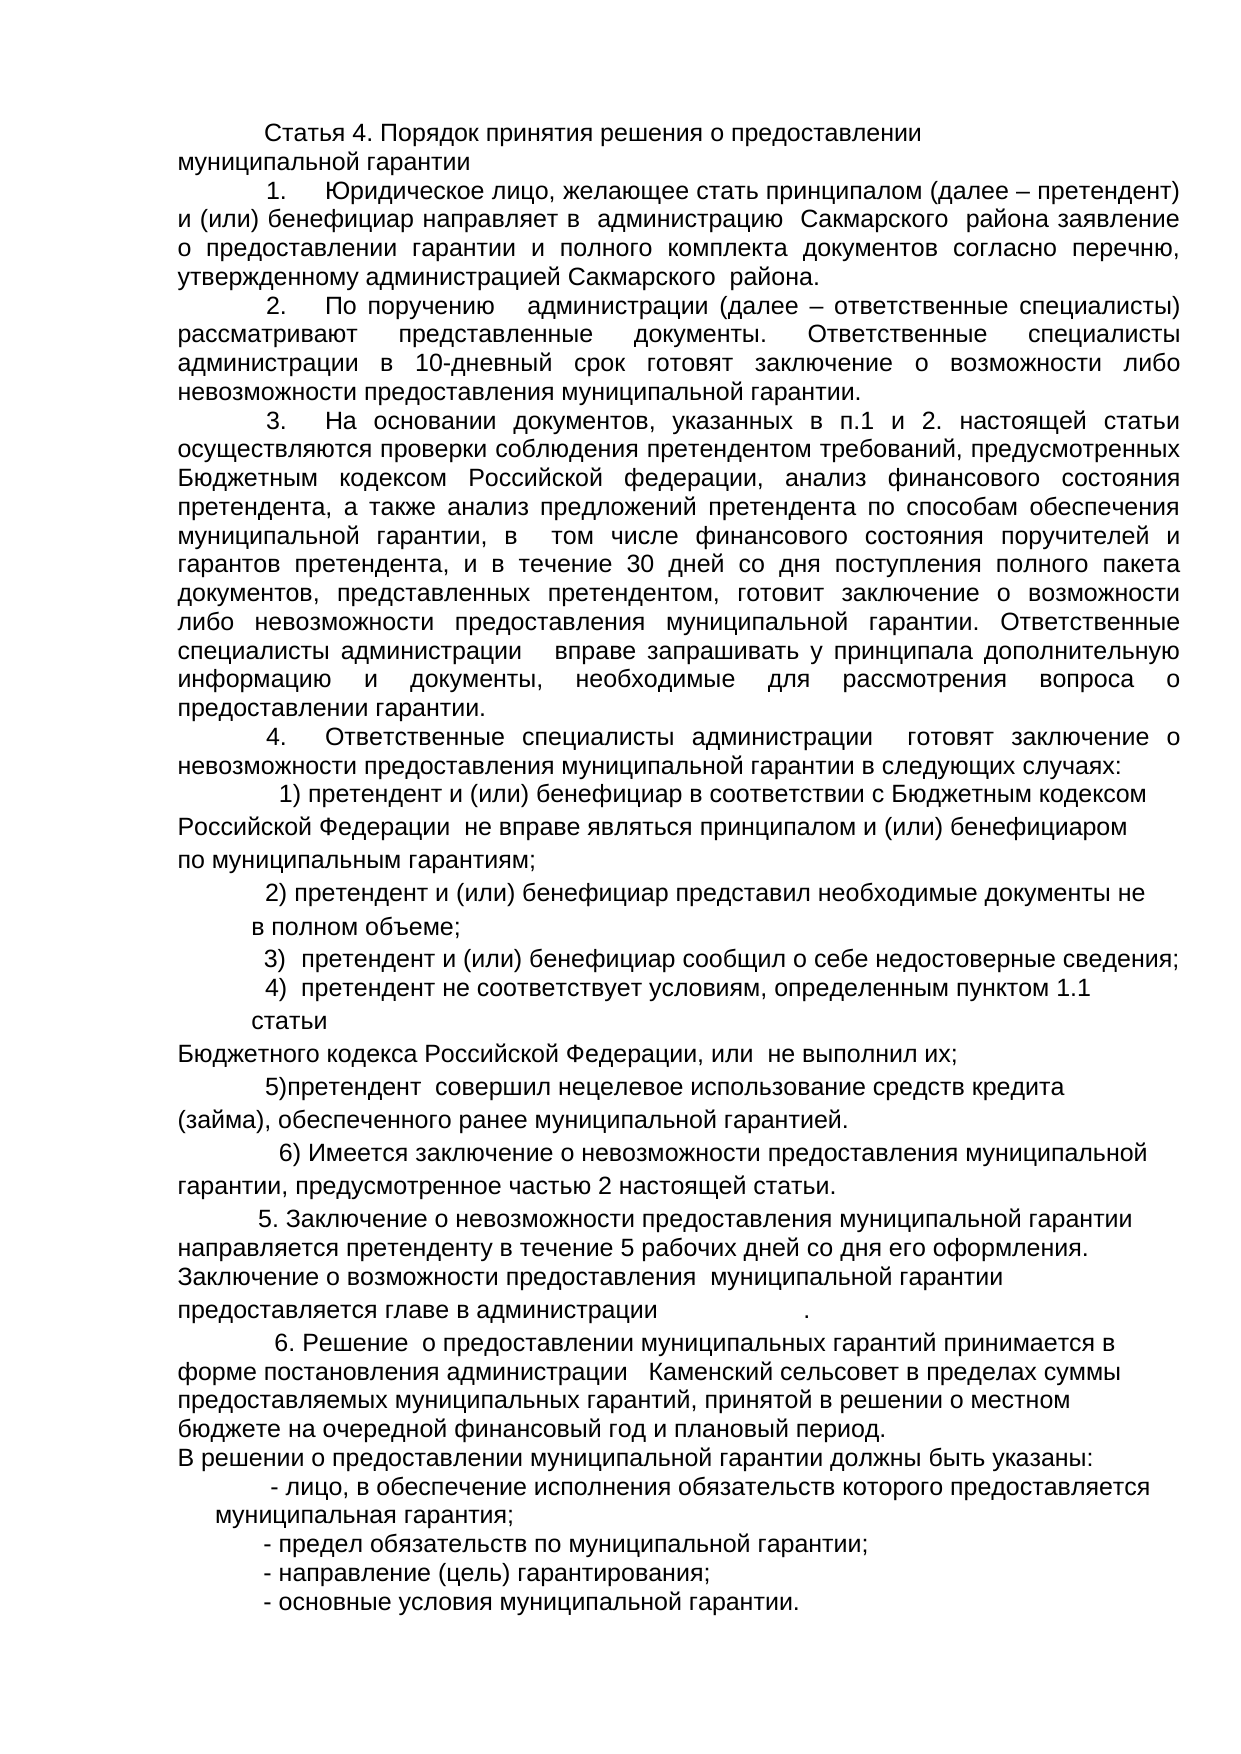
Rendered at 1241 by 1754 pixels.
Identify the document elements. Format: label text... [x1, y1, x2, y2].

text - направление (цель) гарантирования; [177, 1558, 1152, 1587]
list Заключение о возможности предоставления муниципальной гарантии предоставляется главе в администрации . [177, 1262, 1152, 1324]
list 2) претендент и (или) бенефициар представил необходимые документы не в полном объеме; [251, 878, 1152, 940]
text 6. Решение о предоставлении муниципальных гарантий принимается в форме постановления администрации Каменский сельсовет в пределах суммы предоставляемых муниципальных гарантий, принятой в решении о местном бюджете на очередной финансовый год и плановый период. [177, 1328, 1152, 1443]
list Юридическое лицо, желающее стать принципалом (далее – претендент) и (или) бенефициар направляет в администрацию Сакмарского района заявление о предоставлении гарантии и полного комплекта документов согласно перечню, утвержденному администрацией Сакмарского района. [177, 176, 1181, 291]
list 4) претендент не соответствует условиям, определенным пунктом 1.1 статьи [251, 973, 1152, 1035]
text Статья 4. Порядок принятия решения о предоставлении муниципальной гарантии [177, 118, 1152, 176]
list 1) претендент и (или) бенефициар в соответствии с Бюджетным кодексом Российской Федерации не вправе являться принципалом и (или) бенефициаром по муниципальным гарантиям; [177, 779, 1152, 874]
list На основании документов, указанных в п.1 и 2. настоящей статьи осуществляются проверки соблюдения претендентом требований, предусмотренных Бюджетным кодексом Российской федерации, анализ финансового состояния претендента, а также анализ предложений претендента по способам обеспечения муниципальной гарантии, в том числе финансового состояния поручителей и гарантов претендента, и в течение 30 дней со дня поступления полного пакета документов, представленных претендентом, готовит заключение о возможности либо невозможности предоставления муниципальной гарантии. Ответственные специалисты администрации вправе запрашивать у принципала дополнительную информацию и документы, необходимые для рассмотрения вопроса о предоставлении гарантии. [177, 406, 1181, 722]
list По поручению администрации (далее – ответственные специалисты) рассматривают представленные документы. Ответственные специалисты администрации в 10-дневный срок готовят заключение о возможности либо невозможности предоставления муниципальной гарантии. [177, 291, 1181, 406]
list Ответственные специалисты администрации готовят заключение о невозможности предоставления муниципальной гарантии в следующих случаях: [177, 722, 1181, 779]
text - предел обязательств по муниципальной гарантии; [177, 1529, 1152, 1558]
text - основные условия муниципальной гарантии. [177, 1587, 1152, 1615]
list претендент и (или) бенефициар сообщил о себе недостоверные сведения; [263, 944, 1181, 973]
text 5. Заключение о невозможности предоставления муниципальной гарантии направляется претенденту в течение 5 рабочих дней со дня его оформления. [177, 1204, 1152, 1262]
list 5)претендент совершил нецелевое использование средств кредита (займа), обеспеченного ранее муниципальной гарантией. [177, 1072, 1152, 1134]
text - лицо, в обеспечение исполнения обязательств которого предоставляется муниципальная гарантия; [215, 1472, 1152, 1529]
list 6) Имеется заключение о невозможности предоставления муниципальной гарантии, предусмотренное частью 2 настоящей статьи. [177, 1138, 1152, 1200]
text В решении о предоставлении муниципальной гарантии должны быть указаны: [177, 1443, 1152, 1472]
list Бюджетного кодекса Российской Федерации, или не выполнил их; [177, 1039, 1152, 1068]
